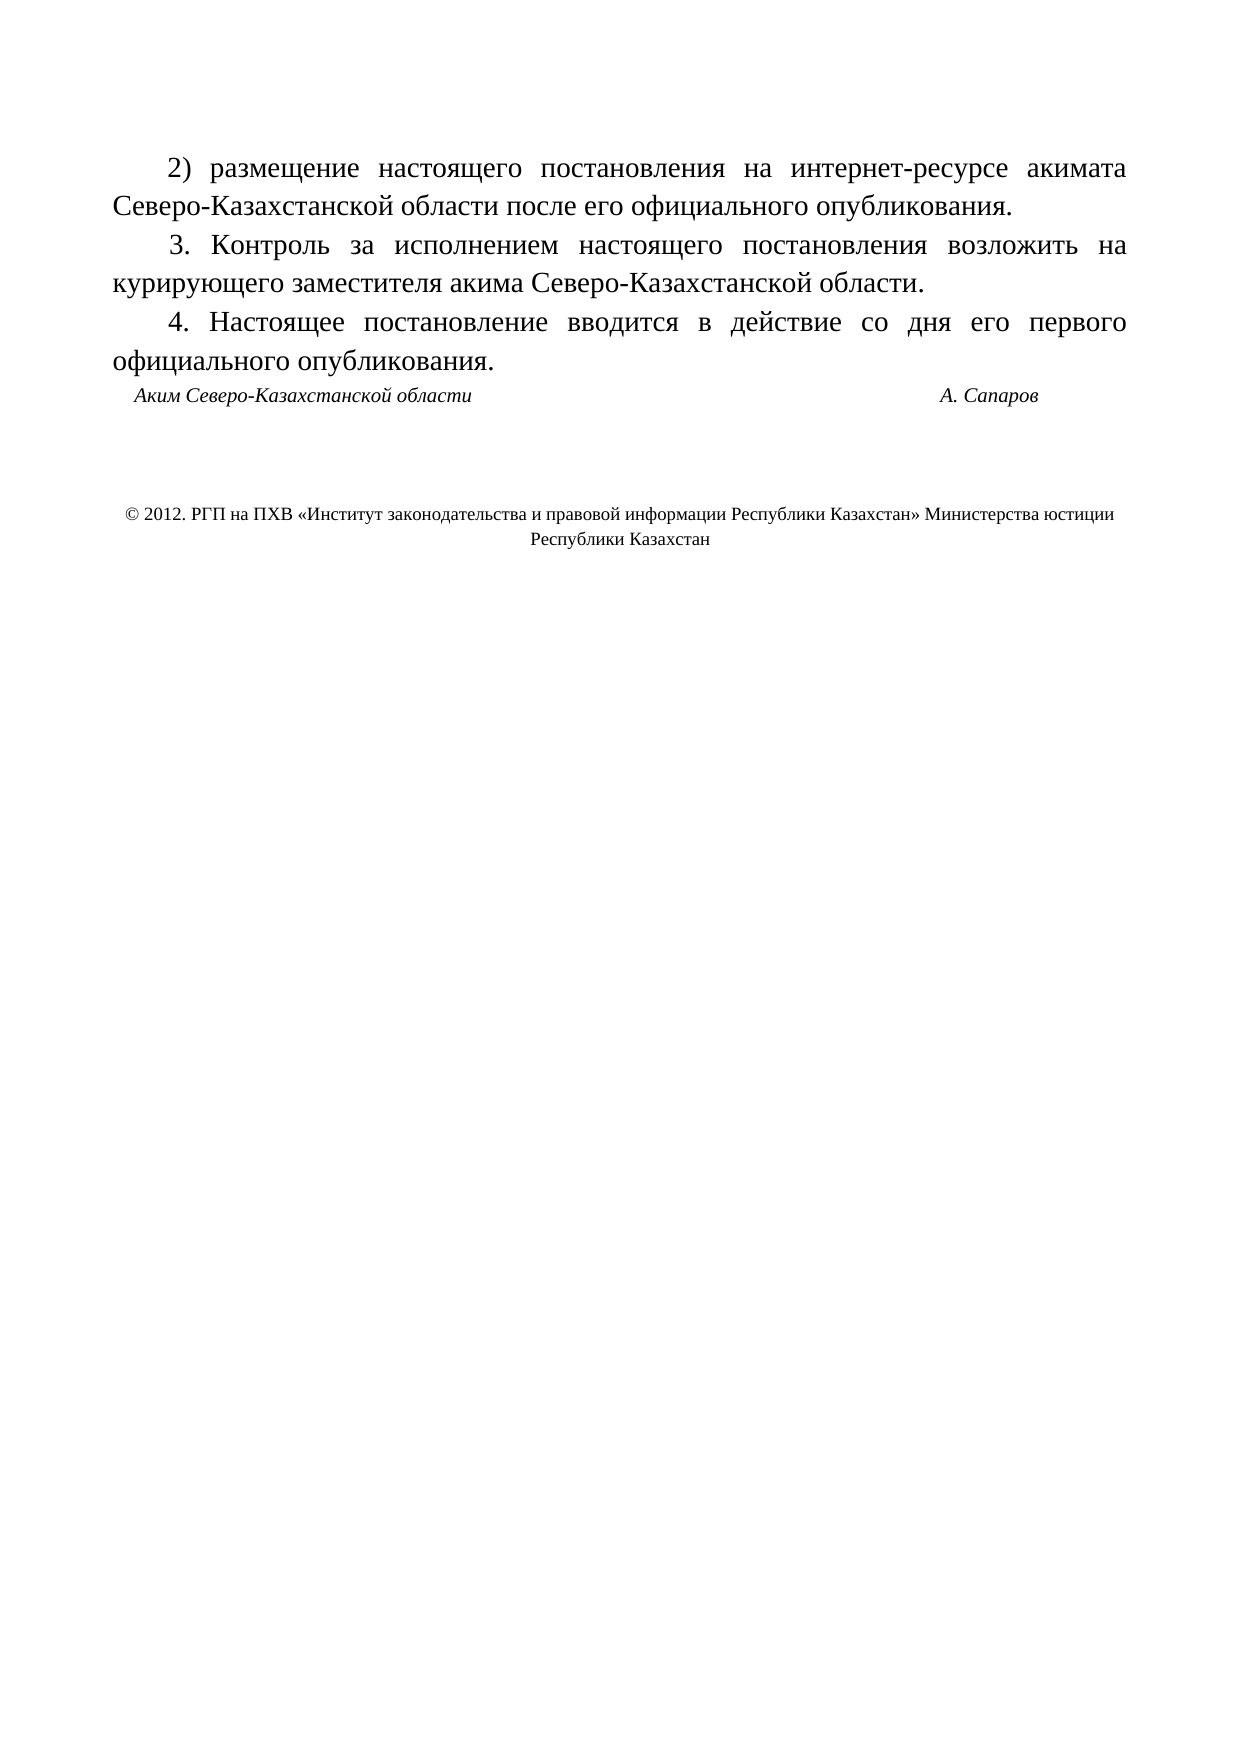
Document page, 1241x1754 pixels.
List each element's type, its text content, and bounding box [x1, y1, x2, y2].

text 3. Контроль за исполнением настоящего постановления возложить на курирующего заместителя акима Северо-Казахстанской области. [112, 227, 1128, 299]
text 4. Настоящее постановление вводится в действие со дня его первого официального опубликования. [112, 304, 1128, 376]
text © 2012. РГП на ПХВ «Институт законодательства и правовой информации Республики Казахстан» Министерства юстиции Республики Казахстан [112, 503, 1128, 549]
text 2) размещение настоящего постановления на интернет-ресурсе акимата Северо-Казахстанской области после его официального опубликования. [112, 150, 1128, 222]
table_header Аким Северо-Казахстанской области [101, 381, 939, 412]
table_header А. Сапаров [939, 381, 1240, 412]
